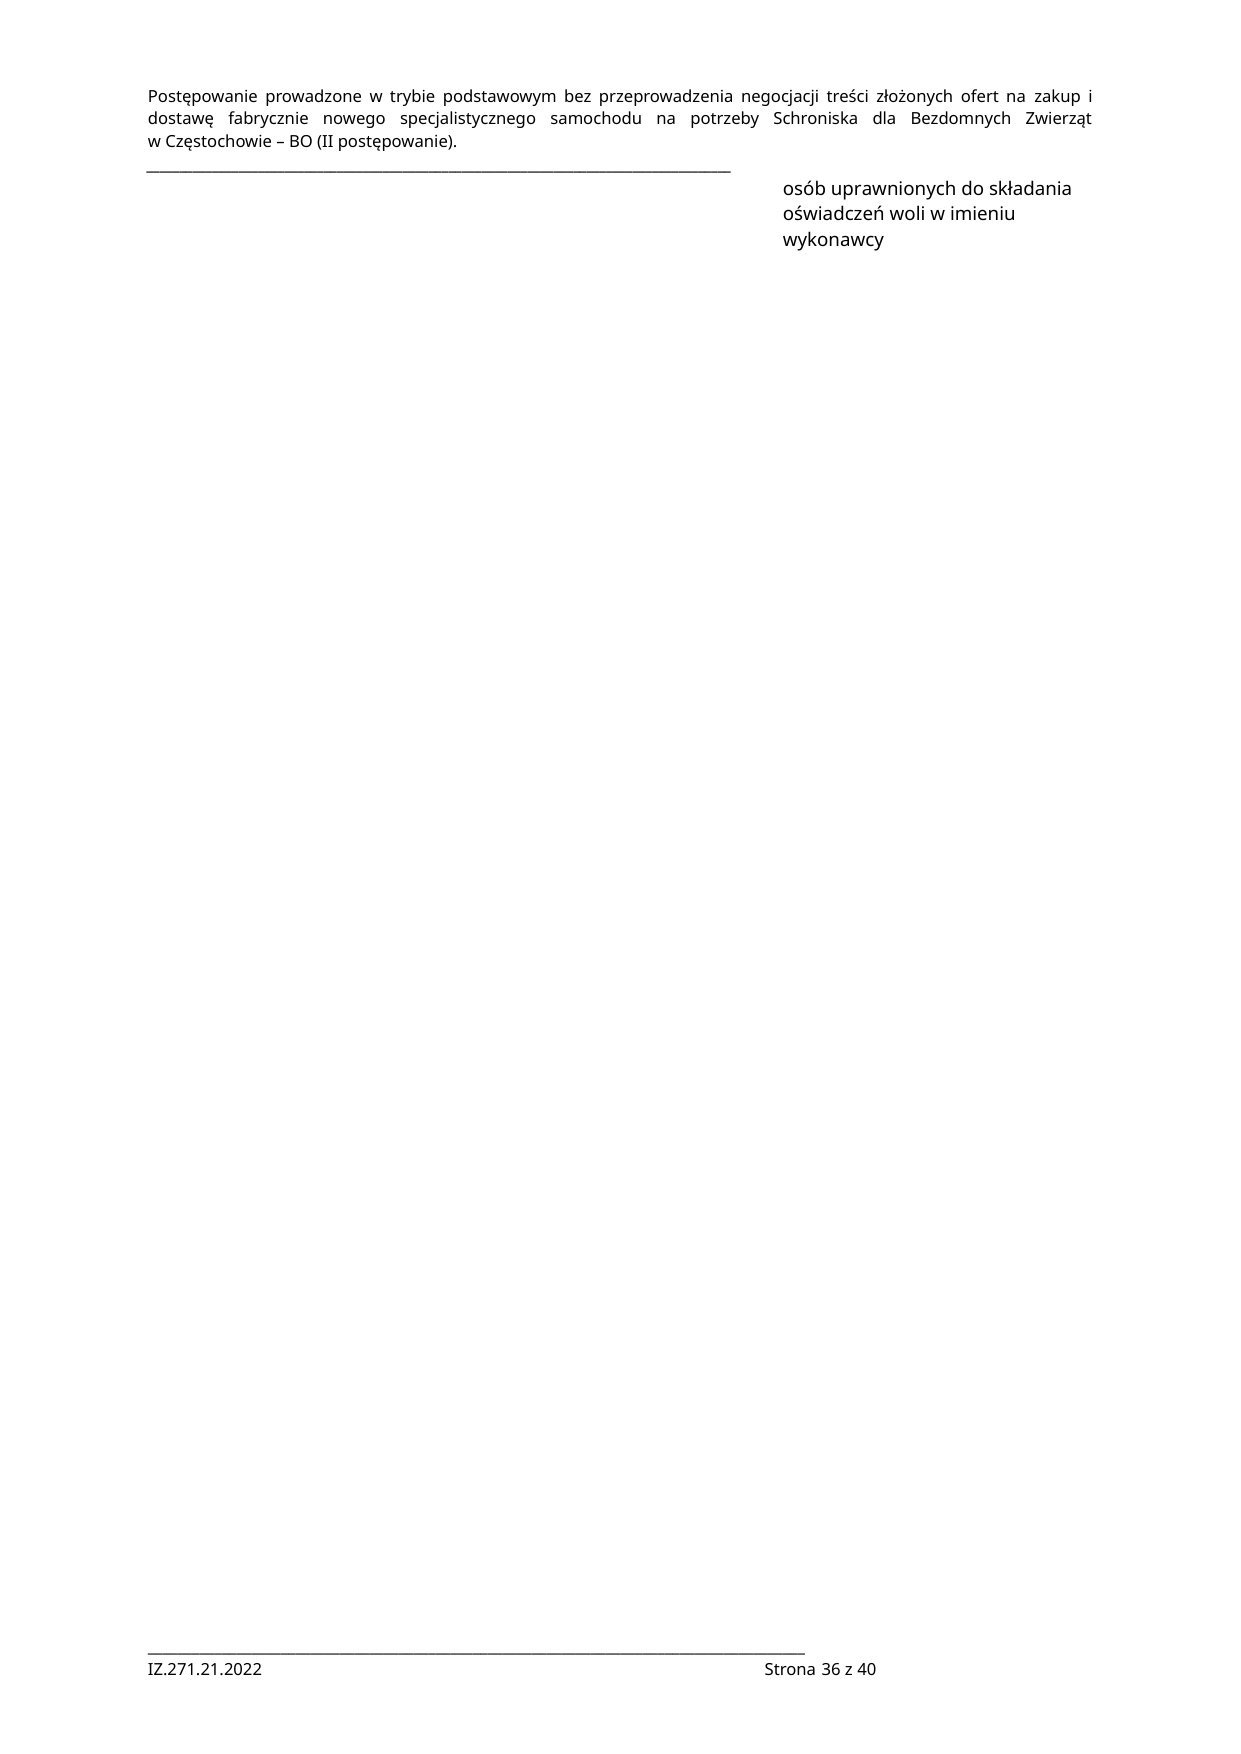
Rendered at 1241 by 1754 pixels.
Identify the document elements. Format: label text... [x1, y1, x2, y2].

text osób uprawnionych do składania oświadczeń woli w imieniu wykonawcy [783, 175, 1092, 252]
